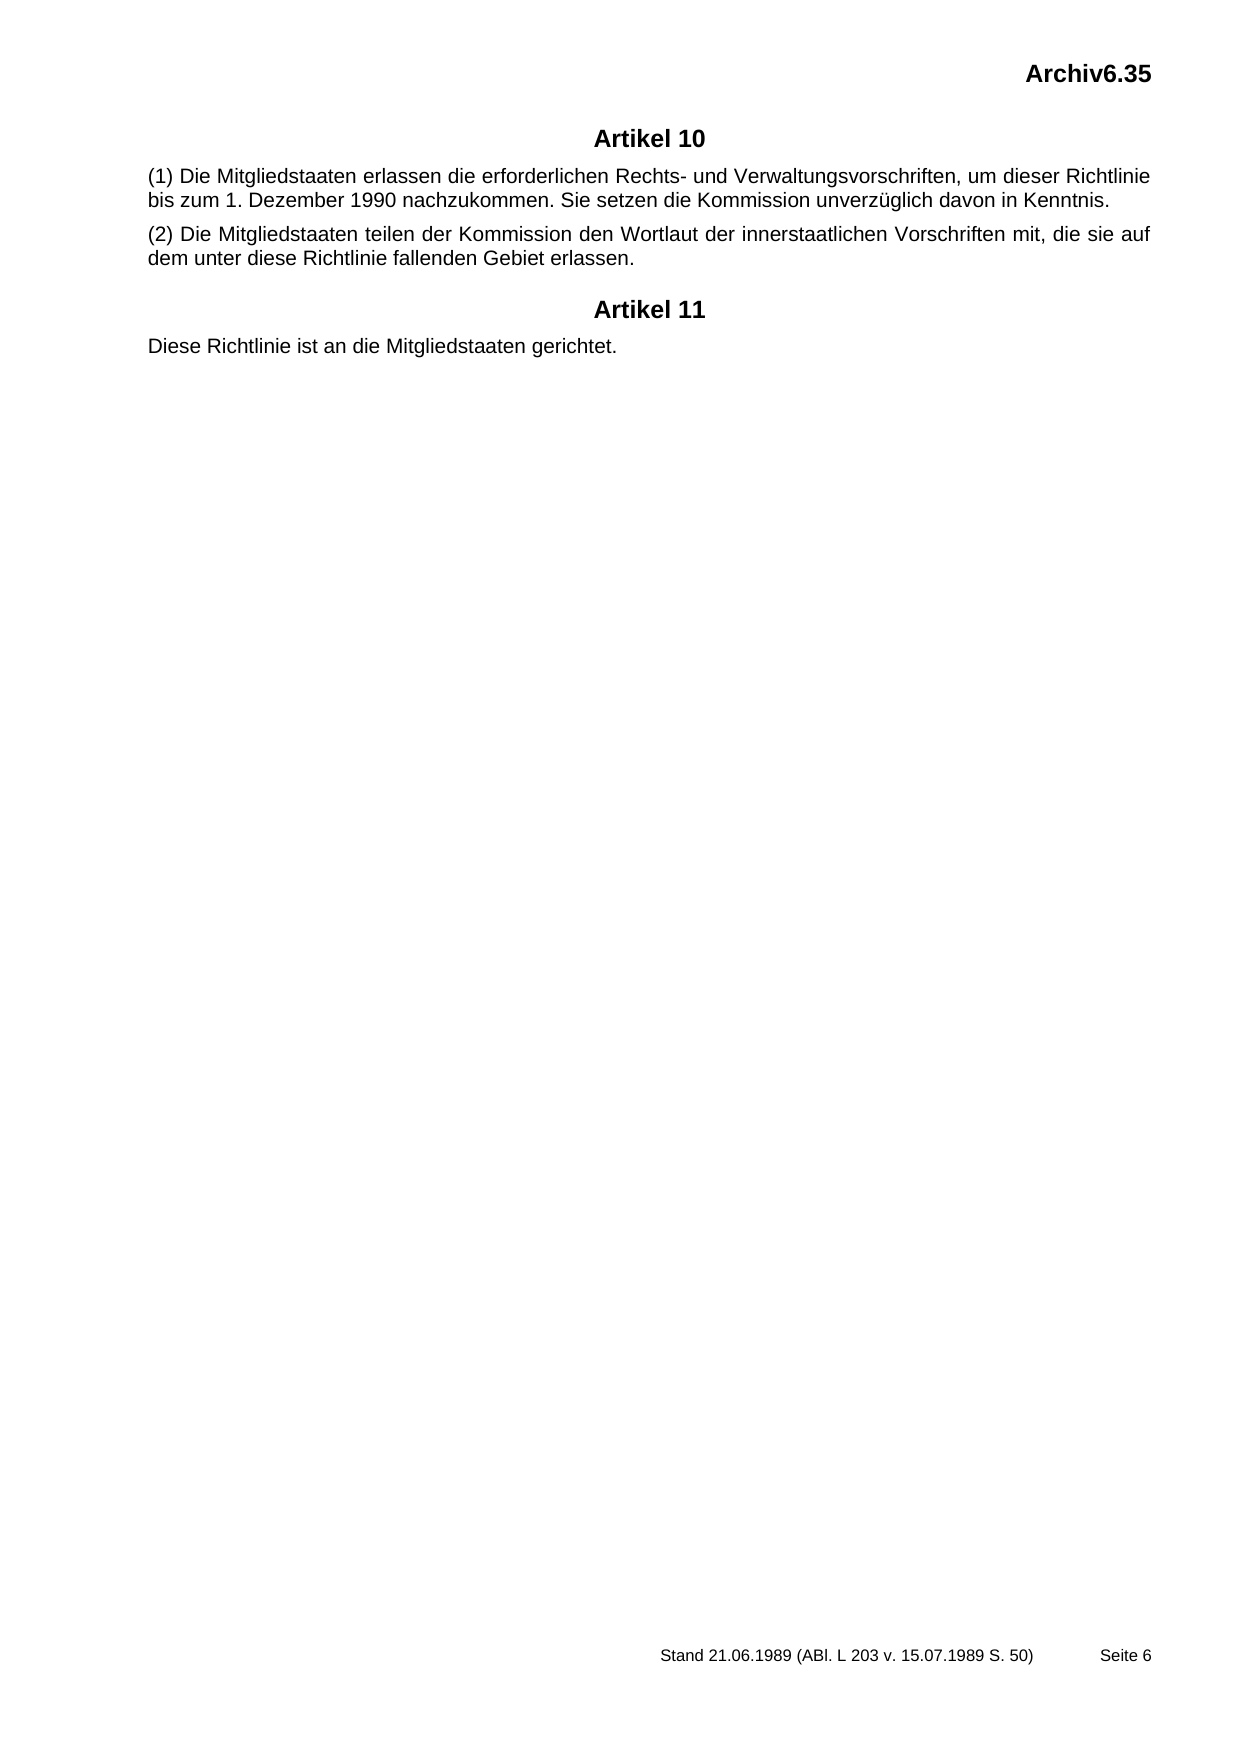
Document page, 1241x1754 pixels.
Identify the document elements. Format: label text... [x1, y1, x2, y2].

text (1) Die Mitgliedstaaten erlassen die erforderlichen Rechts- und Verwaltungsvorschriften, um dieser Richtlinie bis zum 1. Dezember 1990 nachzukommen. Sie setzen die Kommission unverzüglich davon in Kenntnis. [148, 163, 1152, 211]
subtitle Artikel 10 [148, 124, 1152, 153]
text Diese Richtlinie ist an die Mitgliedstaaten gerichtet. [148, 334, 1152, 358]
text (2) Die Mitgliedstaaten teilen der Kommission den Wortlaut der innerstaatlichen Vorschriften mit, die sie auf dem unter diese Richtlinie fallenden Gebiet erlassen. [148, 222, 1152, 270]
subtitle Artikel 11 [148, 295, 1152, 323]
